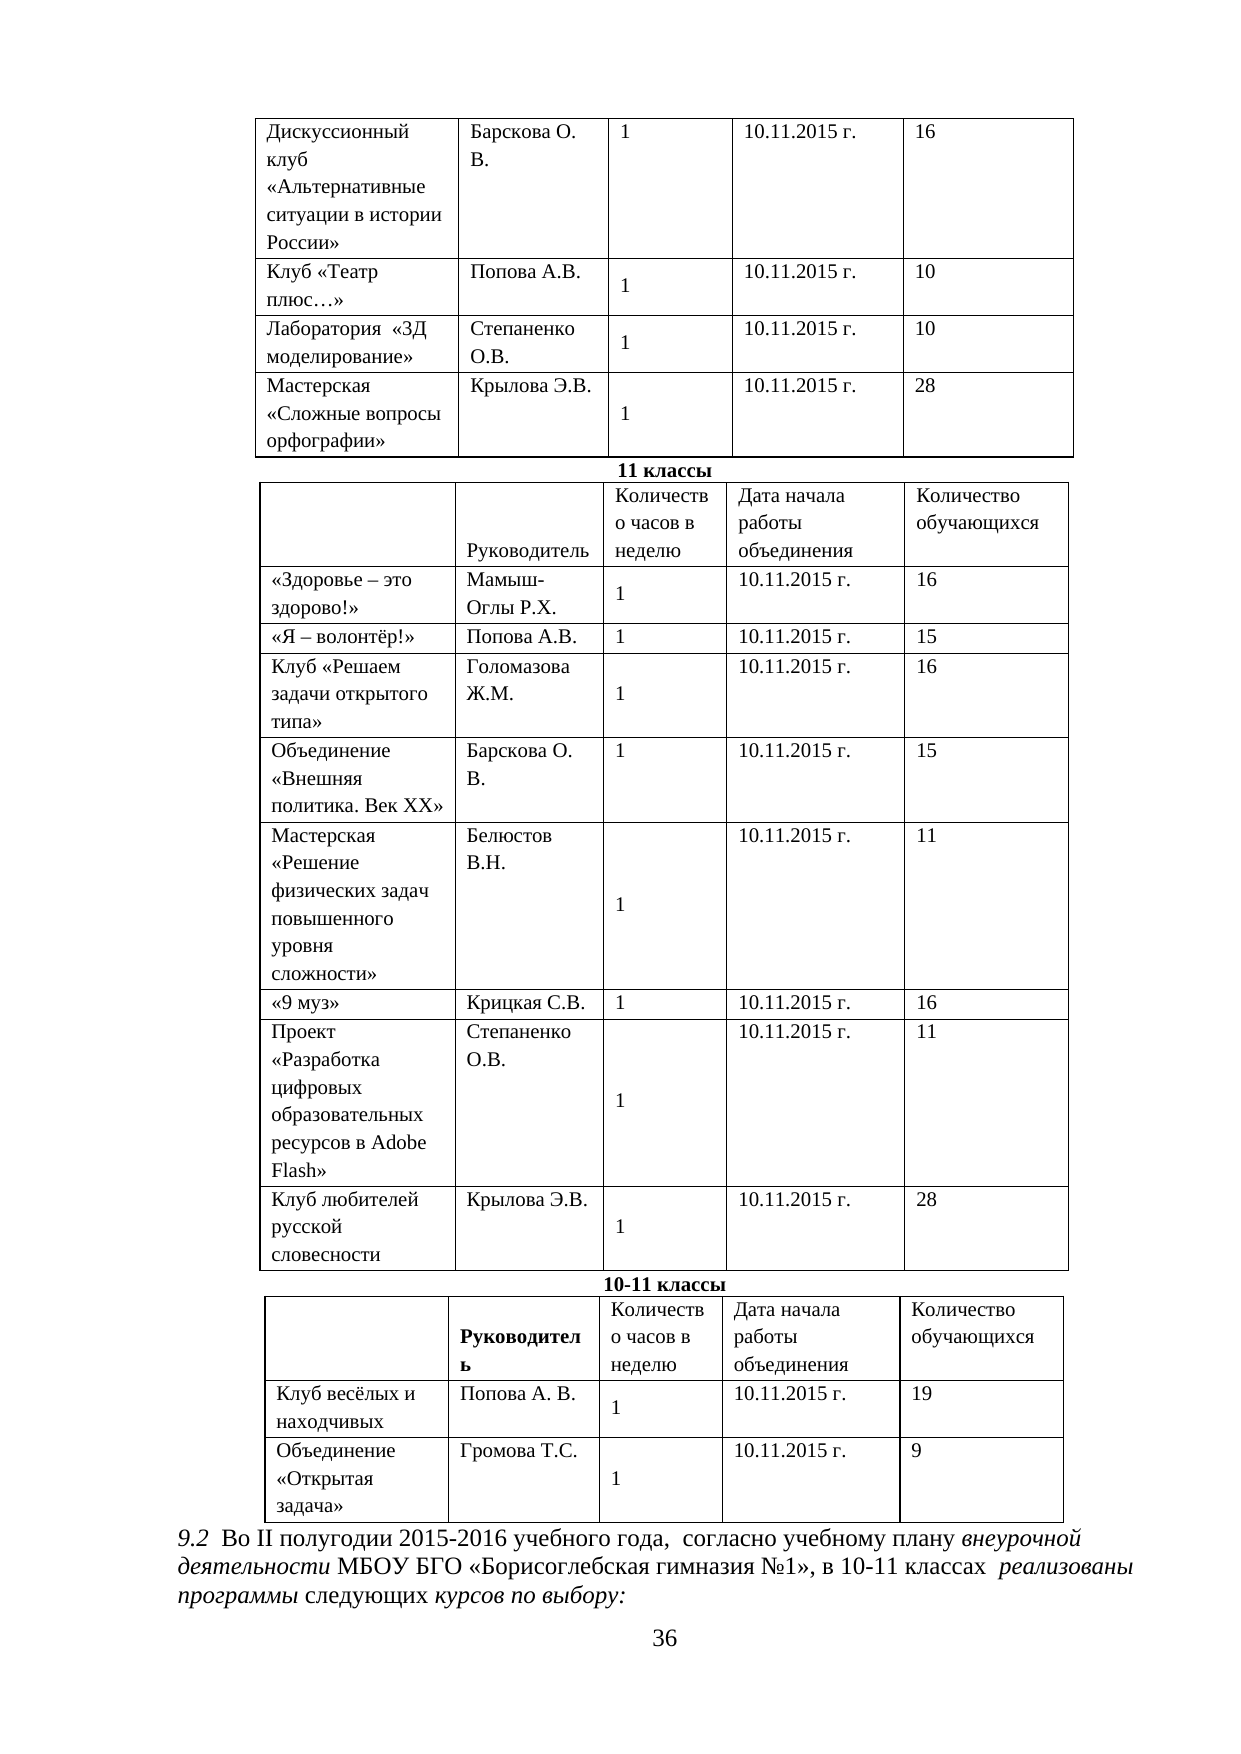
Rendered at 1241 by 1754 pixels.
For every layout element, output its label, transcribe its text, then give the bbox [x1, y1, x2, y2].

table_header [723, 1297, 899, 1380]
table_cell 28 [904, 373, 1073, 456]
table_cell Объединение «Внешняя политика. Век XX» [261, 738, 455, 822]
text 9.2 Во II полугодии 2015-2016 учебного года, согласно учебному плану внеурочной деятельности МБОУ БГО «Борисоглебская гимназия №1», в 10-11 классах реализованы программы следующих курсов по выбору: [177, 1523, 1152, 1609]
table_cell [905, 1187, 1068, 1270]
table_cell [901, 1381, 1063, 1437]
table_cell «Здоровье – это здорово!» [261, 567, 455, 623]
table_cell 1 [604, 823, 726, 989]
table_cell Клуб «Театр плюс…» [256, 259, 458, 315]
table_cell 10.11.2015 г. [727, 823, 904, 989]
table_cell 10 [904, 316, 1073, 372]
table_header Дата начала работы объединения [727, 483, 904, 566]
table_cell Голомазова Ж.М. [456, 654, 603, 737]
table_cell 16 [905, 567, 1068, 623]
table_header Руководитель [456, 483, 603, 566]
table_cell 1 [604, 624, 726, 652]
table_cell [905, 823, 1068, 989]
table_header Количество обучающихся [905, 483, 1068, 566]
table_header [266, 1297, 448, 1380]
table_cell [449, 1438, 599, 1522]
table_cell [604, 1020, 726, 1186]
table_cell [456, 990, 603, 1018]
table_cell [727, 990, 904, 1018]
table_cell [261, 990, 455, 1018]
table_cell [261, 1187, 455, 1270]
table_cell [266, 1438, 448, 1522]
table_cell 1 [604, 567, 726, 623]
table_cell Клуб «Решаем задачи открытого типа» [261, 654, 455, 737]
table_cell 1 [609, 373, 732, 456]
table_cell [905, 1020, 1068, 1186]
table_header [261, 483, 455, 566]
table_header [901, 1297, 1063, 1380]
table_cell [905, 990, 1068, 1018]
table_cell Мастерская «Решение физических задач повышенного уровня сложности» [261, 823, 455, 989]
table_cell Барскова О. В. [459, 119, 608, 258]
table_cell 1 [604, 738, 726, 822]
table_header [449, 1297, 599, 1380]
text 10-11 классы [177, 1271, 1152, 1296]
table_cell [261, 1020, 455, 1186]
table_cell 10.11.2015 г. [733, 259, 903, 315]
table_cell Белюстов В.Н. [456, 823, 603, 989]
table_cell 1 [604, 654, 726, 737]
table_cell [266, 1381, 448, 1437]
table_cell 1 [609, 259, 732, 315]
table_cell Лаборатория «3Д моделирование» [256, 316, 458, 372]
table_cell 10.11.2015 г. [733, 316, 903, 372]
table_cell 10 [904, 259, 1073, 315]
table_cell Мастерская «Сложные вопросы орфографии» [256, 373, 458, 456]
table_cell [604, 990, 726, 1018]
table_cell 10.11.2015 г. [727, 738, 904, 822]
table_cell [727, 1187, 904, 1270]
table_cell 16 [904, 119, 1073, 258]
table_cell Попова А.В. [459, 259, 608, 315]
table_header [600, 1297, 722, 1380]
table_cell Дискуссионный клуб «Альтернативные ситуации в истории России» [256, 119, 458, 258]
table_cell Мамыш-Оглы Р.Х. [456, 567, 603, 623]
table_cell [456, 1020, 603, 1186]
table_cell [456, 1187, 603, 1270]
table_cell Попова А.В. [456, 624, 603, 652]
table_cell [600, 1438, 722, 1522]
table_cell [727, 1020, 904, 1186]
table_cell 16 [905, 654, 1068, 737]
table_cell Крылова Э.В. [459, 373, 608, 456]
table_cell 10.11.2015 г. [727, 654, 904, 737]
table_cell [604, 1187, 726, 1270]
text 11 классы [177, 457, 1152, 482]
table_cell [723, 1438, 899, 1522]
table_cell 10.11.2015 г. [727, 624, 904, 652]
table_cell Барскова О. В. [456, 738, 603, 822]
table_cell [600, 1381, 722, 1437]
table_cell 10.11.2015 г. [733, 119, 903, 258]
table_header Количество часов в неделю [604, 483, 726, 566]
table_cell Степаненко О.В. [459, 316, 608, 372]
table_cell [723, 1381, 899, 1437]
table_cell 15 [905, 738, 1068, 822]
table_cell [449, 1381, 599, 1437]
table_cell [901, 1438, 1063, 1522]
table_cell 10.11.2015 г. [727, 567, 904, 623]
table_cell 1 [609, 316, 732, 372]
table_cell «Я – волонтёр!» [261, 624, 455, 652]
table_cell 10.11.2015 г. [733, 373, 903, 456]
table_cell 1 [609, 119, 732, 258]
table_cell 15 [905, 624, 1068, 652]
